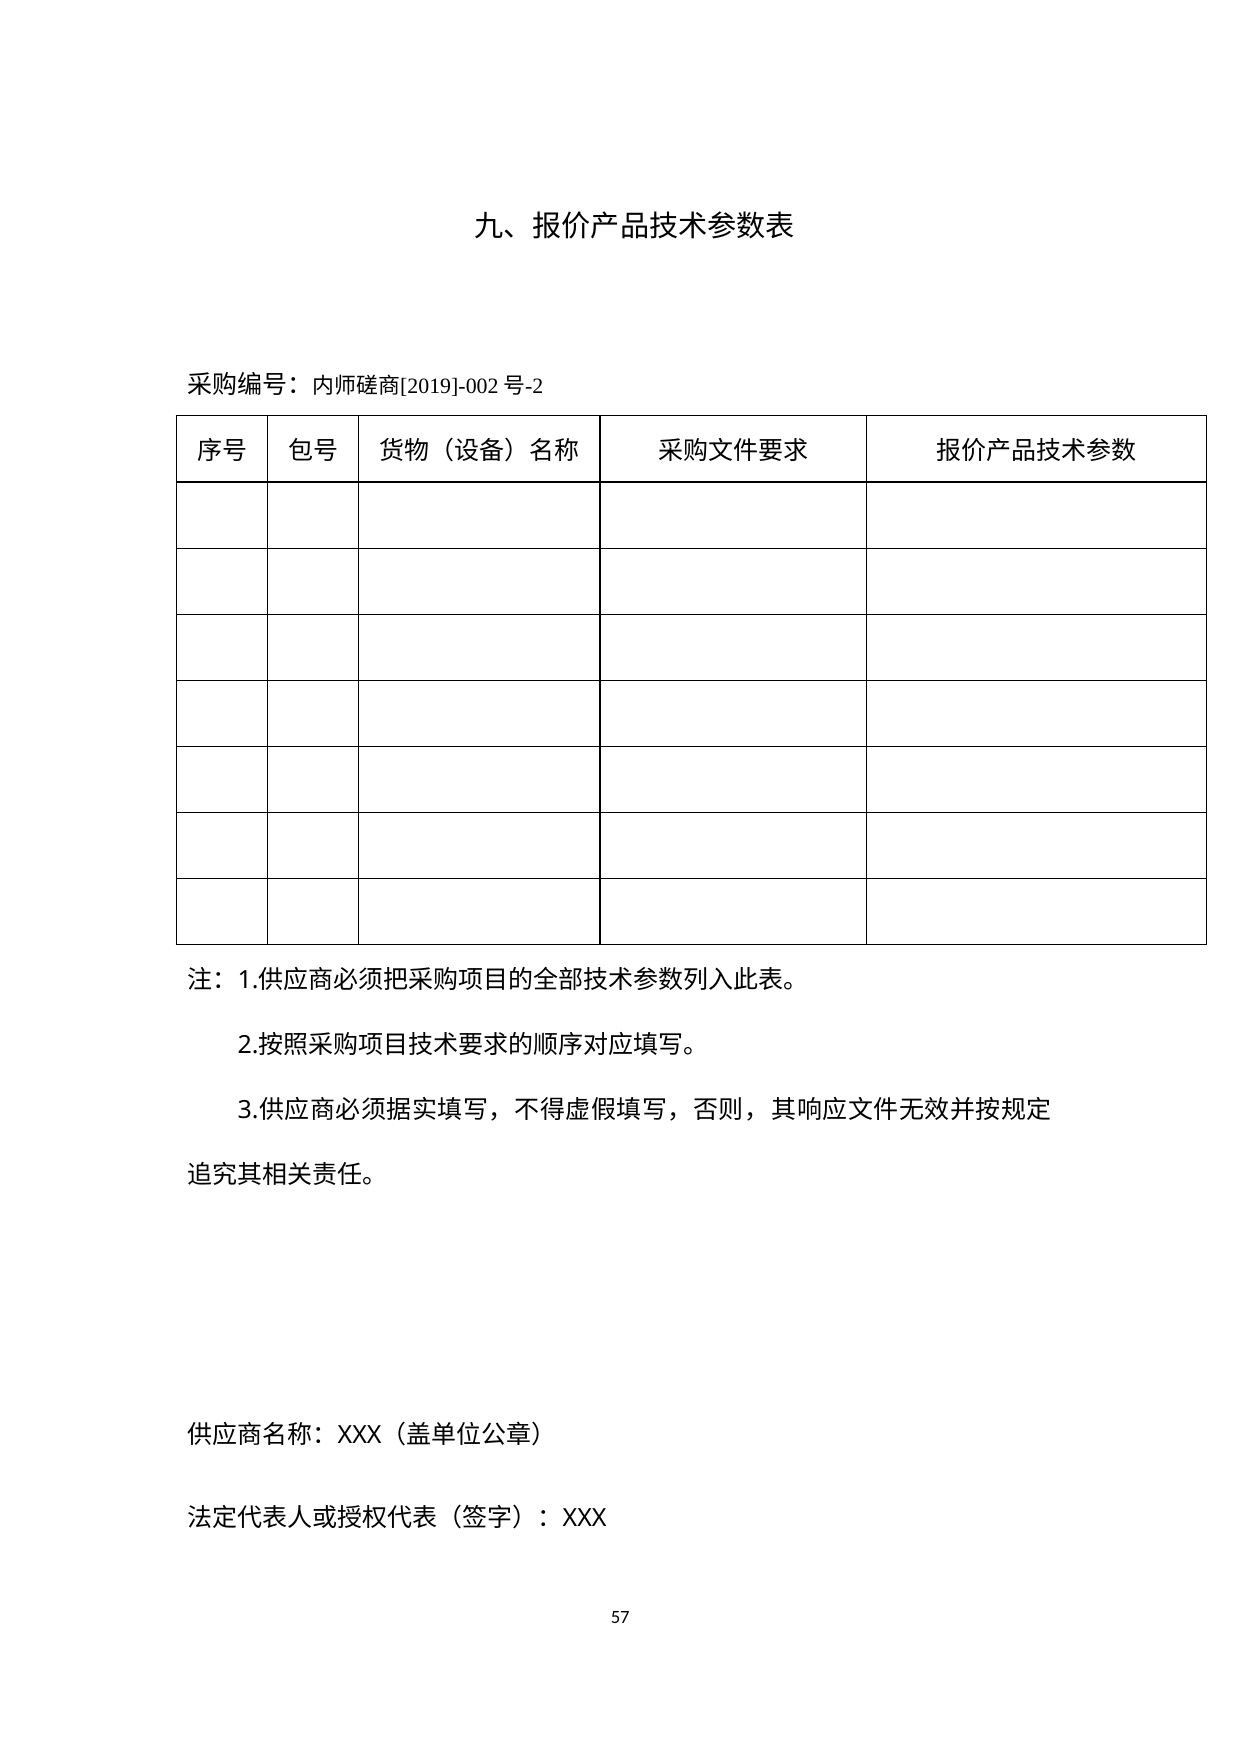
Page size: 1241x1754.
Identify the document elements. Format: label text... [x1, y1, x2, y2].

table_cell [177, 879, 267, 944]
table_cell [177, 483, 267, 547]
table_cell [867, 747, 1206, 812]
table_cell [177, 681, 267, 746]
table_cell [359, 813, 599, 878]
table_cell [268, 813, 358, 878]
table_cell [177, 549, 267, 613]
table_cell [867, 615, 1206, 679]
table_header 序号 [177, 416, 267, 481]
table_cell [177, 813, 267, 878]
text 2.按照采购项目技术要求的顺序对应填写。 [187, 1010, 1053, 1075]
table_cell [359, 483, 599, 547]
table_cell [601, 879, 866, 944]
table_header 采购文件要求 [601, 416, 866, 481]
table_cell [177, 615, 267, 679]
subtitle 九、报价产品技术参数表 [187, 191, 1053, 256]
table_cell [359, 615, 599, 679]
table_cell [359, 879, 599, 944]
table_cell [268, 681, 358, 746]
text 供应商名称：XXX（盖单位公章） [187, 1400, 1053, 1465]
table_cell [359, 549, 599, 613]
table_cell [268, 747, 358, 812]
text 法定代表人或授权代表（签字）：XXX [187, 1483, 1053, 1548]
text 3.供应商必须据实填写，不得虚假填写，否则，其响应文件无效并按规定追究其相关责任。 [187, 1075, 1053, 1205]
table_cell [359, 681, 599, 746]
table_cell [601, 681, 866, 746]
table_cell [601, 813, 866, 878]
table_cell [268, 879, 358, 944]
table_header 报价产品技术参数 [867, 416, 1206, 481]
table_cell [867, 879, 1206, 944]
table_cell [601, 483, 866, 547]
table_header 包号 [268, 416, 358, 481]
table_cell [177, 747, 267, 812]
table_cell [268, 483, 358, 547]
table_cell [601, 615, 866, 679]
table_cell [867, 549, 1206, 613]
table_cell [359, 747, 599, 812]
table_header 货物（设备）名称 [359, 416, 599, 481]
table_cell [268, 615, 358, 679]
table_cell [601, 549, 866, 613]
text 注：1.供应商必须把采购项目的全部技术参数列入此表。 [187, 945, 1053, 1010]
table_cell [867, 813, 1206, 878]
table_cell [867, 483, 1206, 547]
text 采购编号： [187, 350, 1053, 415]
table_cell [601, 747, 866, 812]
table_cell [867, 681, 1206, 746]
table_cell [268, 549, 358, 613]
